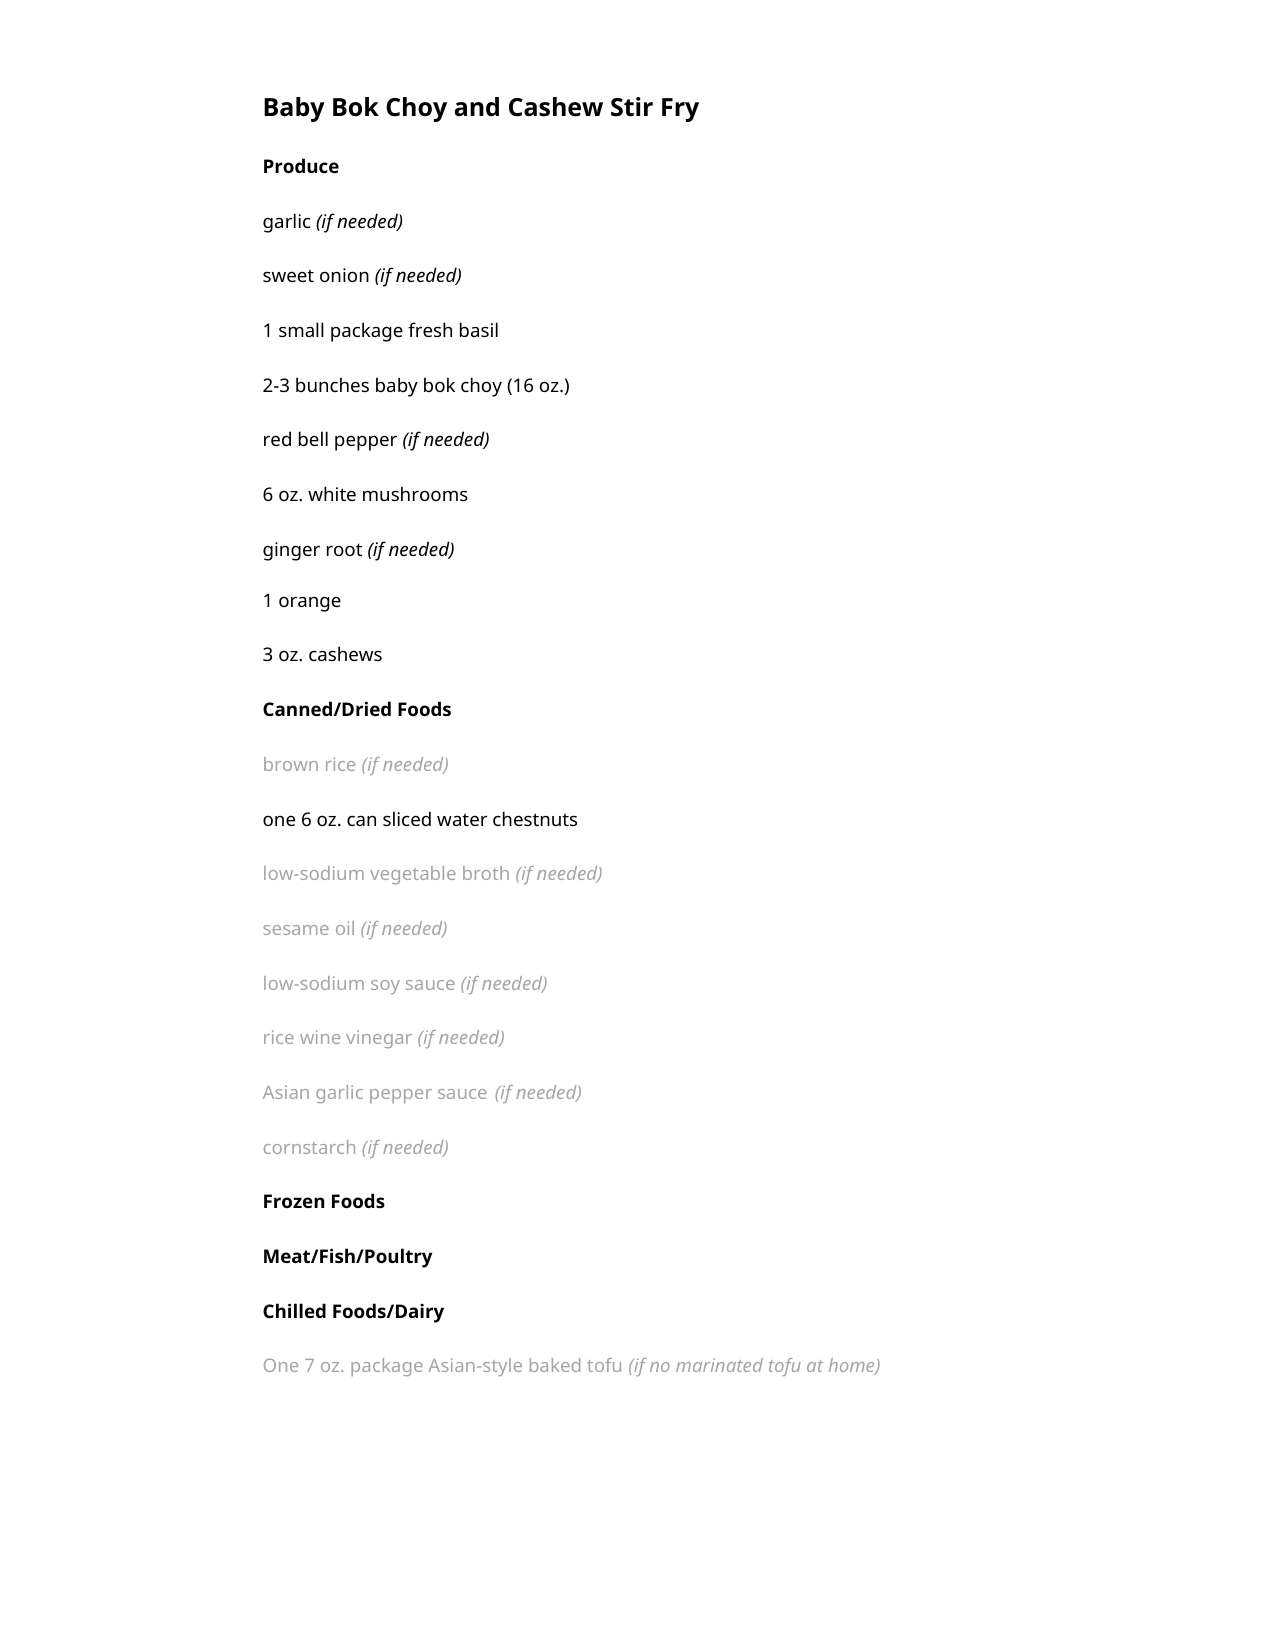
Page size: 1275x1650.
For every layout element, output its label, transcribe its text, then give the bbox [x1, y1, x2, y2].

text rice wine vinegar (if needed) [262, 1024, 1125, 1050]
text Chilled Foods/Dairy [262, 1298, 1125, 1323]
text Baby Bok Choy and Cashew Stir Fry [262, 90, 1125, 124]
text cornstarch (if needed) [262, 1134, 1125, 1159]
text Canned/Dried Foods [262, 696, 1125, 722]
text 3 oz. cashews [262, 642, 1125, 667]
text ginger root (if needed) 1 orange [262, 536, 1125, 613]
text garlic (if needed) [262, 208, 1125, 233]
text low-sodium vegetable broth (if needed) [262, 861, 1125, 886]
text Frozen Foods [262, 1189, 1125, 1214]
text sesame oil (if needed) [262, 915, 1125, 941]
text Produce [262, 153, 1125, 179]
text one 6 oz. can sliced water chestnuts [262, 806, 1125, 831]
text Meat/Fish/Poultry [262, 1243, 1125, 1269]
text brown rice (if needed) [262, 751, 1125, 777]
text sweet onion (if needed) [262, 263, 1125, 288]
text 2-3 bunches baby bok choy (16 oz.) [262, 372, 1125, 397]
text One 7 oz. package Asian-style baked tofu (if no marinated tofu at home) [262, 1353, 1125, 1378]
text Asian garlic pepper sauce (if needed) [262, 1079, 1125, 1105]
text low-sodium soy sauce (if needed) [262, 970, 1125, 995]
text red bell pepper (if needed) [262, 427, 1125, 452]
text 1 small package fresh basil [262, 317, 1125, 343]
text 6 oz. white mushrooms [262, 481, 1125, 507]
